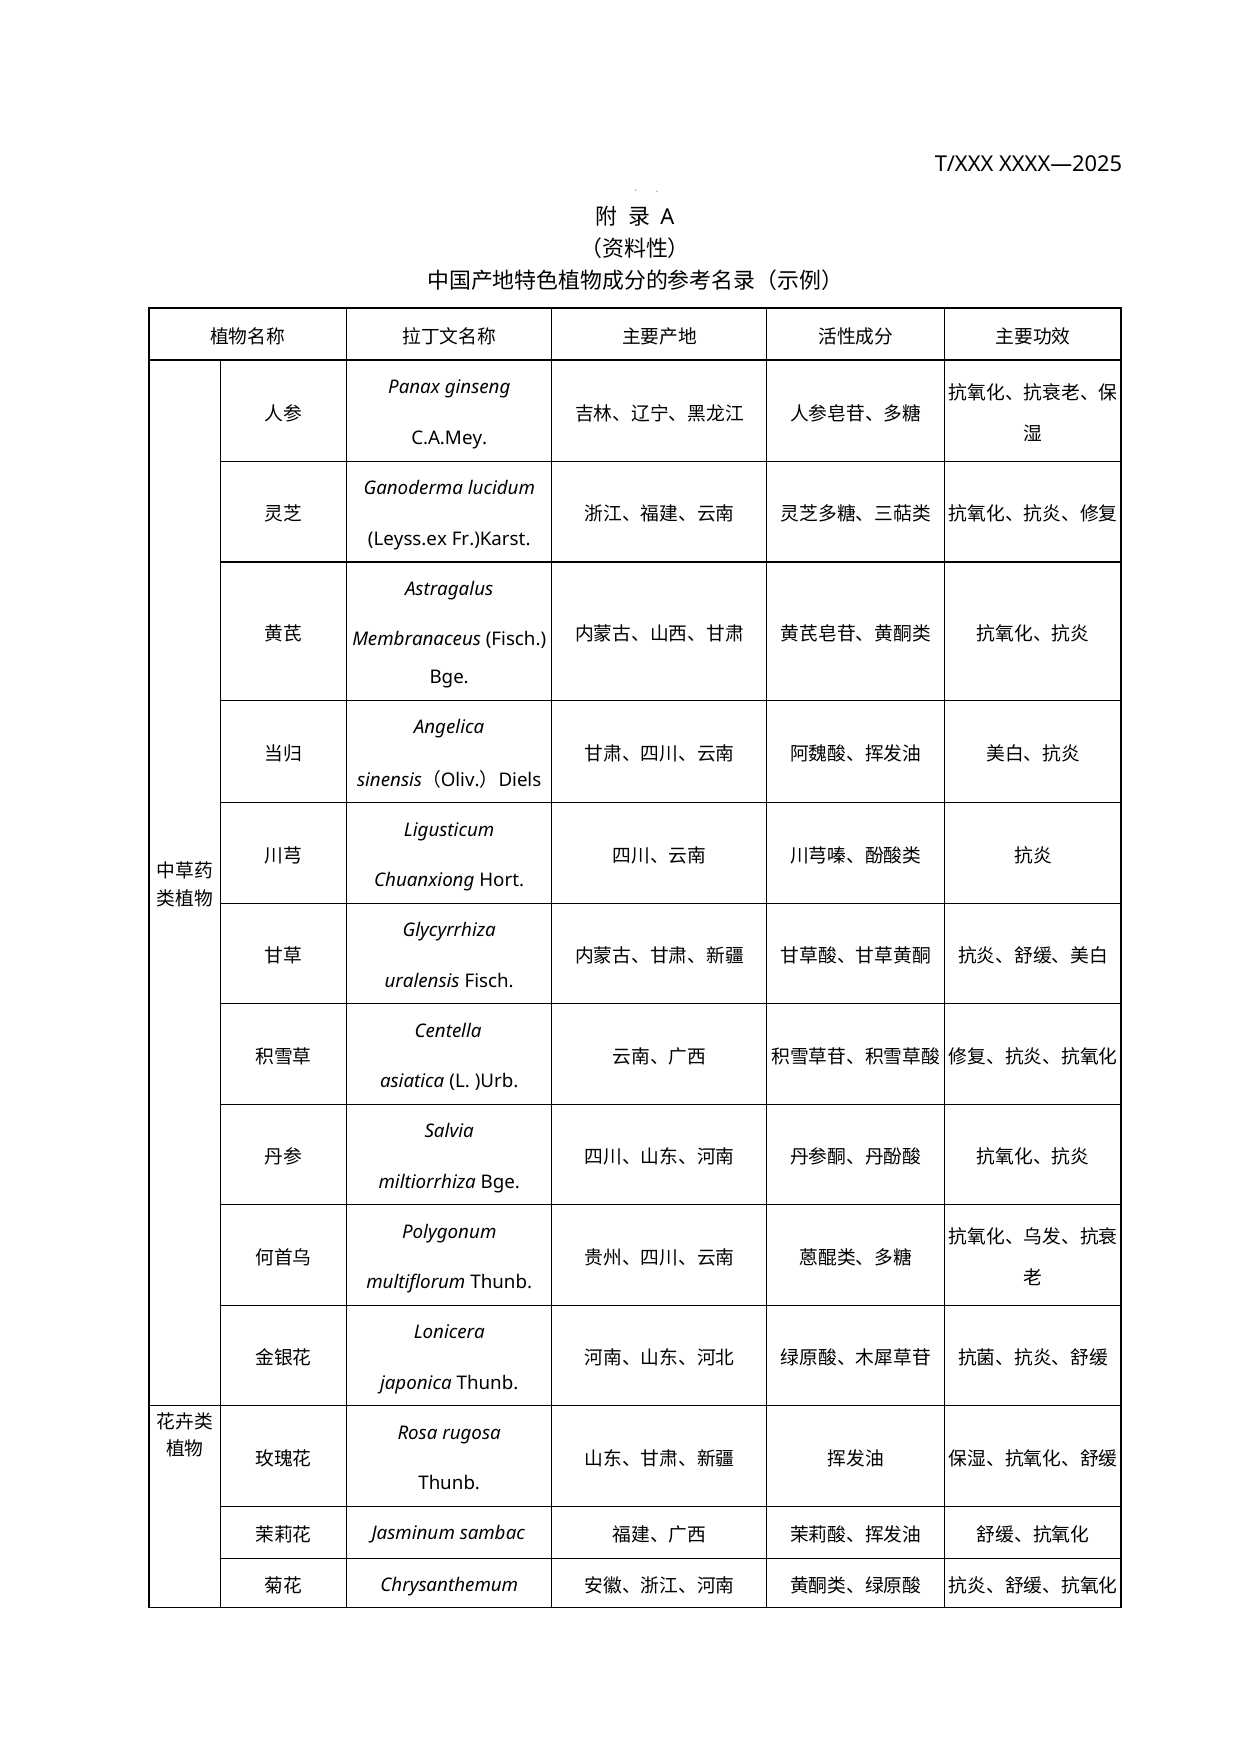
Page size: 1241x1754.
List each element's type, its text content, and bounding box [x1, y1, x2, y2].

table_cell 人参 [221, 361, 346, 461]
table_cell 积雪草 [221, 1004, 346, 1104]
text （资料性） 中国产地特色植物成分的参考名录（示例） [148, 199, 1122, 294]
table_cell Lonicera japonica Thunb. [347, 1306, 551, 1405]
table_cell 安徽、浙江、河南 [552, 1559, 766, 1607]
table_cell 舒缓、抗氧化 [945, 1507, 1120, 1557]
table_cell Salvia miltiorrhiza Bge. [347, 1105, 551, 1204]
table_cell 河南、山东、河北 [552, 1306, 766, 1405]
table_cell Angelica sinensis（Oliv.）Diels [347, 701, 551, 802]
table_cell 蒽醌类、多糖 [767, 1205, 944, 1305]
table_cell 吉林、辽宁、黑龙江 [552, 361, 766, 461]
table_cell 人参皂苷、多糖 [767, 361, 944, 461]
table_header 活性成分 [767, 309, 944, 359]
table_cell 保湿、抗氧化、舒缓 [945, 1406, 1120, 1506]
table_header 拉丁文名称 [347, 309, 551, 359]
table_cell 抗炎、舒缓、美白 [945, 904, 1120, 1003]
table_cell 内蒙古、山西、甘肃 [552, 563, 766, 700]
table_cell 灵芝 [221, 462, 346, 561]
table_cell Ganoderma lucidum (Leyss.ex Fr.)Karst. [347, 462, 551, 561]
table_cell 抗氧化、抗炎 [945, 1105, 1120, 1204]
table_cell 黄酮类、绿原酸 [767, 1559, 944, 1607]
table_cell Jasminum sambac [347, 1507, 551, 1557]
table_cell 贵州、四川、云南 [552, 1205, 766, 1305]
table_cell 灵芝多糖、三萜类 [767, 462, 944, 561]
table_cell 甘草 [221, 904, 346, 1003]
table_cell Ligusticum Chuanxiong Hort. [347, 803, 551, 903]
table_cell 内蒙古、甘肃、新疆 [552, 904, 766, 1003]
table_cell Astragalus Membranaceus (Fisch.) Bge. [347, 563, 551, 700]
table_cell 抗氧化、抗衰老、保湿 [945, 361, 1120, 461]
table_cell 金银花 [221, 1306, 346, 1405]
table_cell 川芎 [221, 803, 346, 903]
table_cell 当归 [221, 701, 346, 802]
table_header 植物名称 [150, 309, 346, 359]
table_cell 绿原酸、木犀草苷 [767, 1306, 944, 1405]
table_cell Polygonum multiflorum Thunb. [347, 1205, 551, 1305]
table_cell 抗氧化、抗炎 [945, 563, 1120, 700]
table_cell 中草药类植物 [150, 361, 220, 1405]
table_cell 丹参 [221, 1105, 346, 1204]
table_cell 福建、广西 [552, 1507, 766, 1557]
table_cell 甘肃、四川、云南 [552, 701, 766, 802]
table_cell 茉莉酸、挥发油 [767, 1507, 944, 1557]
table_header 主要功效 [945, 309, 1120, 359]
table_cell 抗菌、抗炎、舒缓 [945, 1306, 1120, 1405]
table_cell Panax ginseng C.A.Mey. [347, 361, 551, 461]
table_cell 抗氧化、乌发、抗衰老 [945, 1205, 1120, 1305]
table_cell Centella asiatica (L. )Urb. [347, 1004, 551, 1104]
table_cell 浙江、福建、云南 [552, 462, 766, 561]
table_cell 修复、抗炎、抗氧化 [945, 1004, 1120, 1104]
table_cell 茉莉花 [221, 1507, 346, 1557]
table_cell 四川、山东、河南 [552, 1105, 766, 1204]
table_cell Rosa rugosa Thunb. [347, 1406, 551, 1506]
table_header 主要产地 [552, 309, 766, 359]
table_cell 川芎嗪、酚酸类 [767, 803, 944, 903]
table_cell Chrysanthemum morifolium Ramat. [347, 1559, 551, 1607]
table_cell 丹参酮、丹酚酸 [767, 1105, 944, 1204]
table_cell 挥发油 [767, 1406, 944, 1506]
table_cell 四川、云南 [552, 803, 766, 903]
table_cell 花卉类植物 [150, 1406, 220, 1607]
table_cell 山东、甘肃、新疆 [552, 1406, 766, 1506]
table_cell 阿魏酸、挥发油 [767, 701, 944, 802]
table_cell 何首乌 [221, 1205, 346, 1305]
table_cell 抗炎、舒缓、抗氧化 [945, 1559, 1120, 1607]
table_cell Glycyrrhiza uralensis Fisch. [347, 904, 551, 1003]
table_cell 甘草酸、甘草黄酮 [767, 904, 944, 1003]
table_cell 菊花 [221, 1559, 346, 1607]
table_cell 黄芪皂苷、黄酮类 [767, 563, 944, 700]
table_cell 美白、抗炎 [945, 701, 1120, 802]
table_cell 抗氧化、抗炎、修复 [945, 462, 1120, 561]
table_cell 黄芪 [221, 563, 346, 700]
table_cell 积雪草苷、积雪草酸 [767, 1004, 944, 1104]
table_cell 玫瑰花 [221, 1406, 346, 1506]
table_cell 云南、广西 [552, 1004, 766, 1104]
table_cell 抗炎 [945, 803, 1120, 903]
